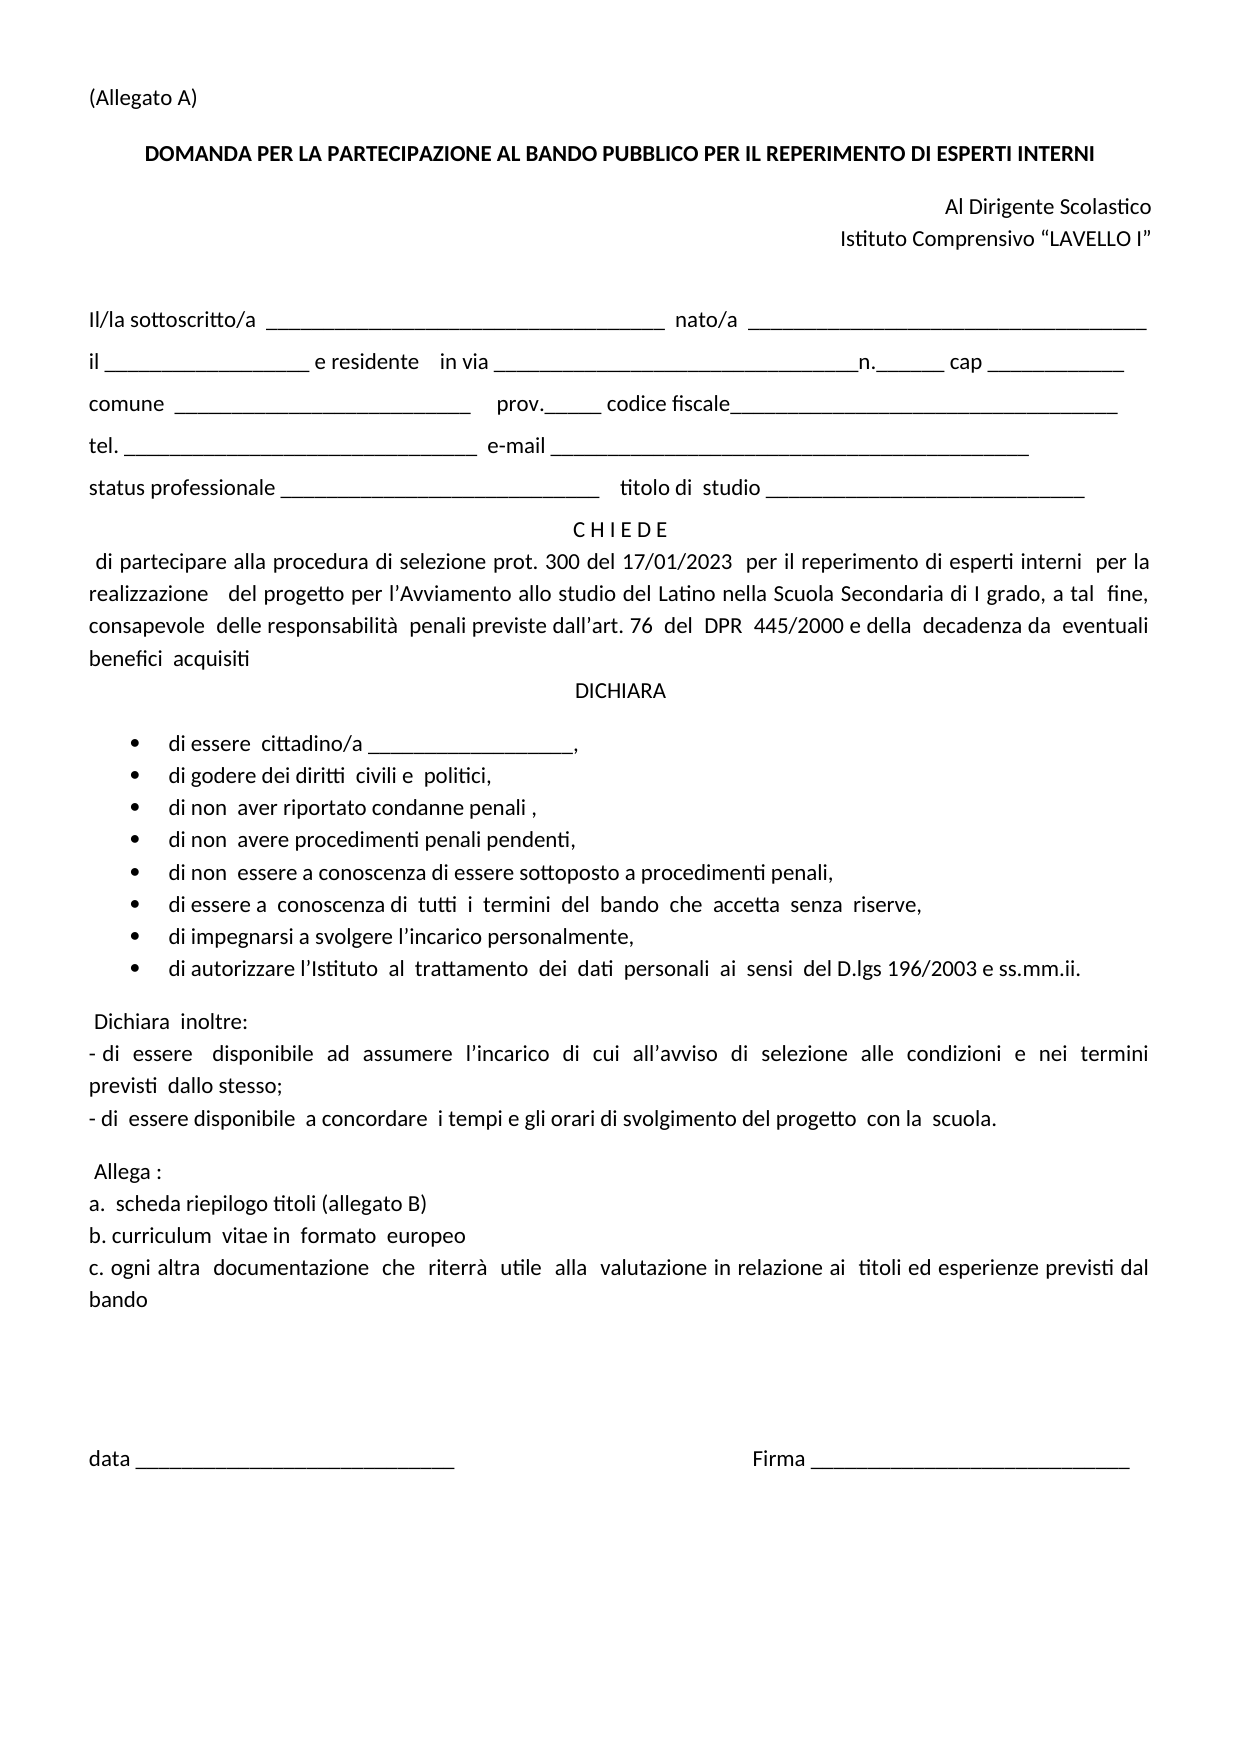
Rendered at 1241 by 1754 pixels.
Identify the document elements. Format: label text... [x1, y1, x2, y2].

text - di essere disponibile ad assumere l’incarico di cui all’avviso di selezione alle condizioni e nei termini previsti dallo stesso; [89, 1039, 1152, 1099]
text a. scheda riepilogo titoli (allegato B) [89, 1189, 1152, 1217]
list di autorizzare l’Istituto al trattamento dei dati personali ai sensi del D.lgs 196/2003 e ss.mm.ii. [131, 954, 1152, 982]
text DOMANDA PER LA PARTECIPAZIONE AL BANDO PUBBLICO PER IL REPERIMENTO DI ESPERTI INTERNI [89, 139, 1152, 167]
text status professionale ____________________________ titolo di studio ____________________________ [89, 473, 1152, 501]
text Dichiara inoltre: [89, 1007, 1152, 1035]
list di godere dei diritti civili e politici, [131, 761, 1152, 789]
text di partecipare alla procedura di selezione prot. 300 del 17/01/2023 per il reperimento di esperti interni per la realizzazione del progetto per l’Avviamento allo studio del Latino nella Scuola Secondaria di I grado, a tal fine, consapevole delle responsabilità penali previste dall’art. 76 del DPR 445/2000 e della decadenza da eventuali benefici acquisiti [89, 547, 1152, 672]
list di essere cittadino/a __________________, [131, 729, 1152, 757]
text Il/la sottoscritto/a ___________________________________ nato/a ___________________________________ il __________________ e residente in via ________________________________n.______ cap ____________ comune __________________________ prov._____ codice fiscale__________________________________ tel. _______________________________ e-mail __________________________________________ [89, 305, 1152, 459]
list di essere a conoscenza di tutti i termini del bando che accetta senza riserve, [131, 890, 1152, 918]
list di non essere a conoscenza di essere sottoposto a procedimenti penali, [131, 858, 1152, 886]
text b. curriculum vitae in formato europeo [89, 1221, 1152, 1249]
list di non avere procedimenti penali pendenti, [131, 825, 1152, 853]
text Allega : [89, 1157, 1152, 1185]
text - di essere disponibile a concordare i tempi e gli orari di svolgimento del progetto con la scuola. [89, 1104, 1152, 1132]
text C H I E D E [89, 515, 1152, 543]
text c. ogni altra documentazione che riterrà utile alla valutazione in relazione ai titoli ed esperienze previsti dal bando [89, 1253, 1152, 1313]
text data ____________________________ Firma ____________________________ [89, 1444, 1152, 1473]
text Al Dirigente Scolastico [89, 192, 1152, 220]
text Istituto Comprensivo “LAVELLO I” [89, 224, 1152, 252]
text DICHIARA [89, 676, 1152, 704]
list di impegnarsi a svolgere l’incarico personalmente, [131, 922, 1152, 950]
list di non aver riportato condanne penali , [131, 793, 1152, 821]
